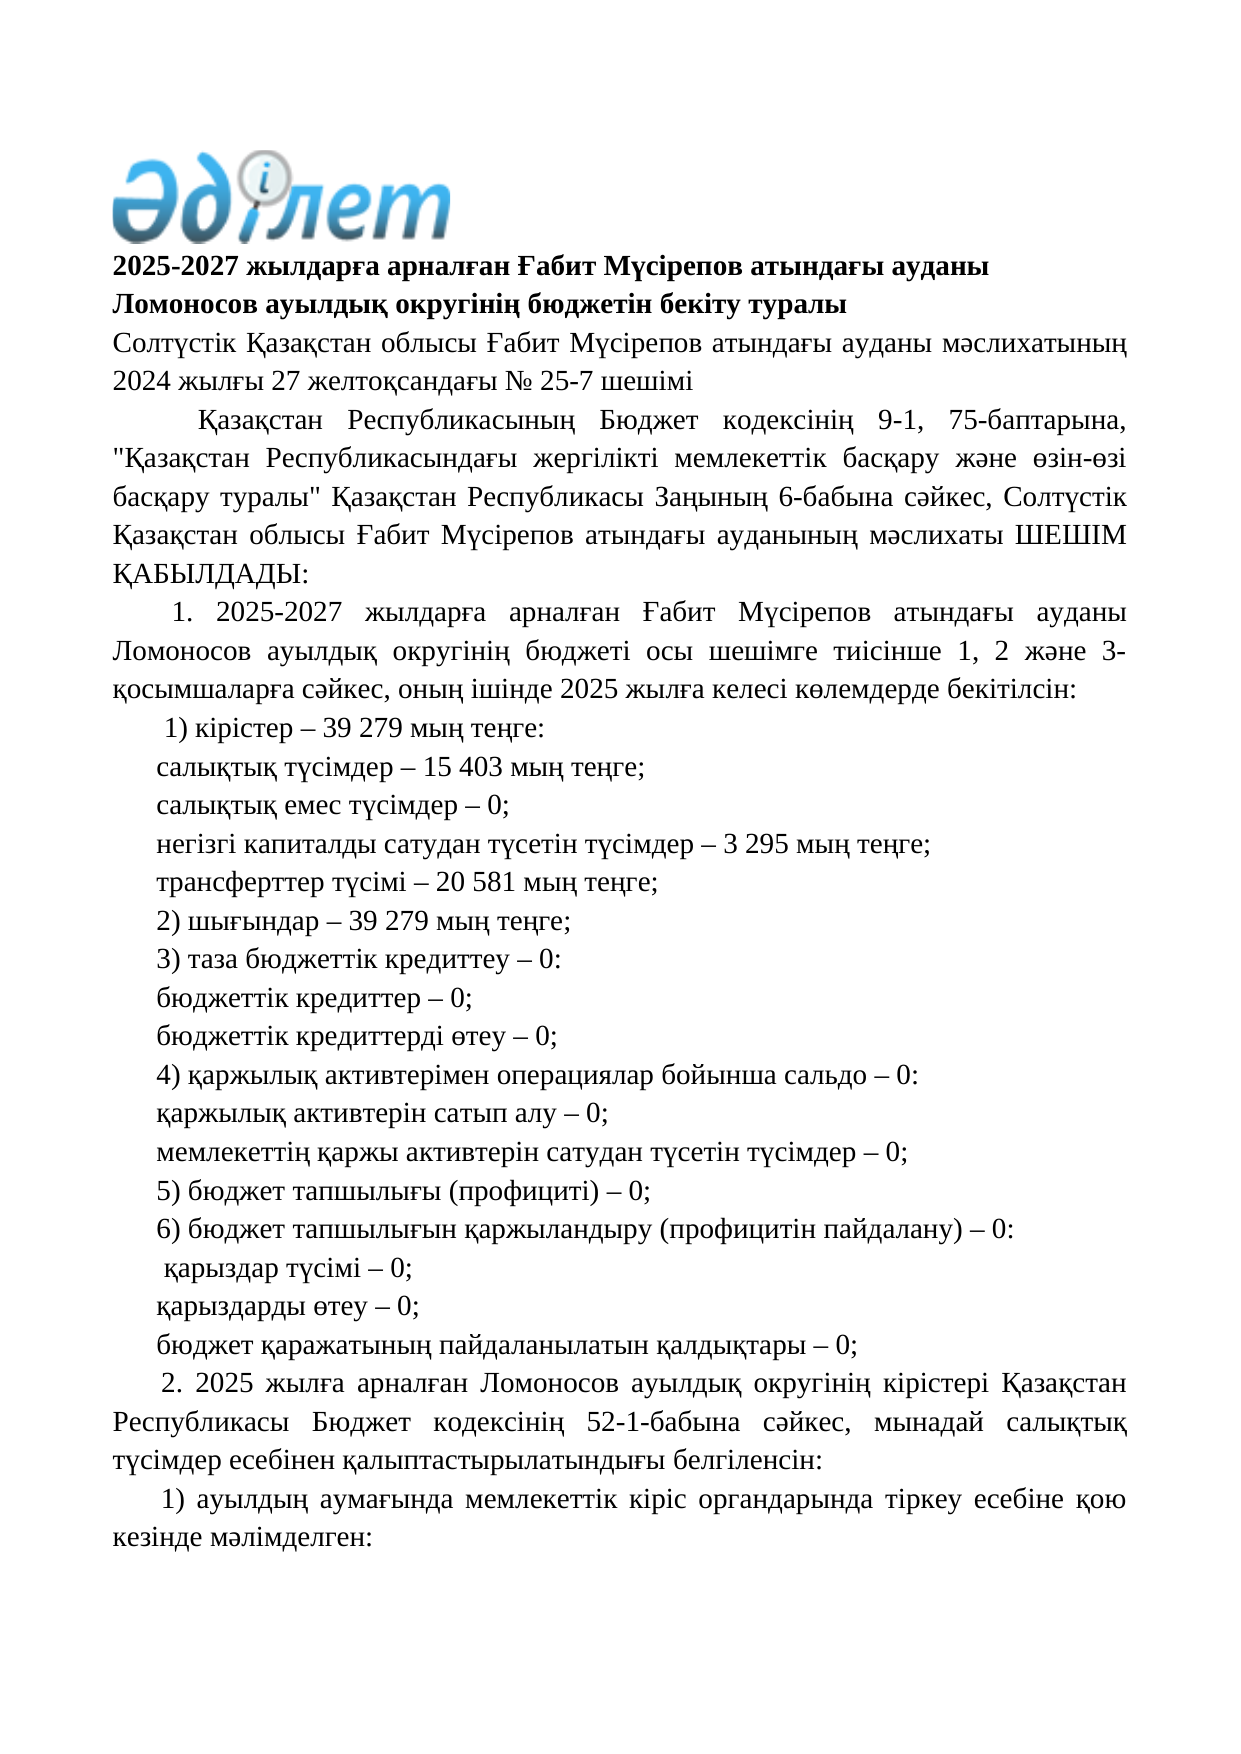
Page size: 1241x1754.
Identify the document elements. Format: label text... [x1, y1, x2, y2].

text 1) ауылдың аумағында мемлекеттік кіріс органдарында тіркеу есебіне қою кезінде мәлімделген: [112, 1481, 1128, 1553]
text 3) таза бюджеттік кредиттеу – 0: [112, 941, 1128, 975]
text 1) кірістер – 39 279 мың теңге: [112, 710, 1128, 744]
text бюджет қаражатының пайдаланылатын қалдықтары – 0; [112, 1327, 1128, 1360]
text Солтүстік Қазақстан облысы Ғабит Мүсірепов атындағы ауданы мәслихатының 2024 жылғы 27 желтоқсандағы № 25-7 шешімі [112, 325, 1128, 397]
text 4) қаржылық активтерімен операциялар бойынша сальдо – 0: [112, 1057, 1128, 1091]
text 2. 2025 жылға арналған Ломоносов ауылдық округінің кірістері Қазақстан Республикасы Бюджет кодексінің 52-1-бабына сәйкес, мынадай салықтық түсімдер есебінен қалыптастырылатындығы белгіленсін: [112, 1365, 1128, 1476]
text мемлекеттің қаржы активтерін сатудан түсетін түсімдер – 0; [112, 1134, 1128, 1168]
text бюджеттік кредиттерді өтеу – 0; [112, 1018, 1128, 1052]
text 1. 2025-2027 жылдарға арналған Ғабит Мүсірепов атындағы ауданы Ломоносов ауылдық округінің бюджеті осы шешімге тиісінше 1, 2 және 3-қосымшаларға сәйкес, оның ішінде 2025 жылға келесі көлемдерде бекітілсін: [112, 594, 1128, 705]
text салықтық түсімдер – 15 403 мың теңге; [112, 749, 1128, 782]
picture [112, 150, 451, 244]
text 5) бюджет тапшылығы (профициті) – 0; [112, 1173, 1128, 1206]
text бюджеттік кредиттер – 0; [112, 980, 1128, 1013]
text трансферттер түсімі – 20 581 мың теңге; [112, 864, 1128, 898]
text қарыздар түсімі – 0; [112, 1250, 1128, 1283]
text салықтық емес түсімдер – 0; [112, 787, 1128, 821]
text Қазақстан Республикасының Бюджет кодексінің 9-1, 75-баптарына, "Қазақстан Республикасындағы жергілікті мемлекеттік басқару және өзін-өзі басқару туралы" Қазақстан Республикасы Заңының 6-бабына сәйкес, Солтүстік Қазақстан облысы Ғабит Мүсірепов атындағы ауданының мәслихаты ШЕШІМ ҚАБЫЛДАДЫ: [112, 402, 1128, 589]
text 2025-2027 жылдарға арналған Ғабит Мүсірепов атындағы ауданы Ломоносов ауылдық округінің бюджетін бекіту туралы [112, 248, 1128, 320]
text 6) бюджет тапшылығын қаржыландыру (профицитін пайдалану) – 0: [112, 1211, 1128, 1245]
text негізгі капиталды сатудан түсетін түсімдер – 3 295 мың теңге; [112, 826, 1128, 859]
text 2) шығындар – 39 279 мың теңге; [112, 903, 1128, 936]
text қаржылық активтерін сатып алу – 0; [112, 1096, 1128, 1129]
text қарыздарды өтеу – 0; [112, 1288, 1128, 1322]
